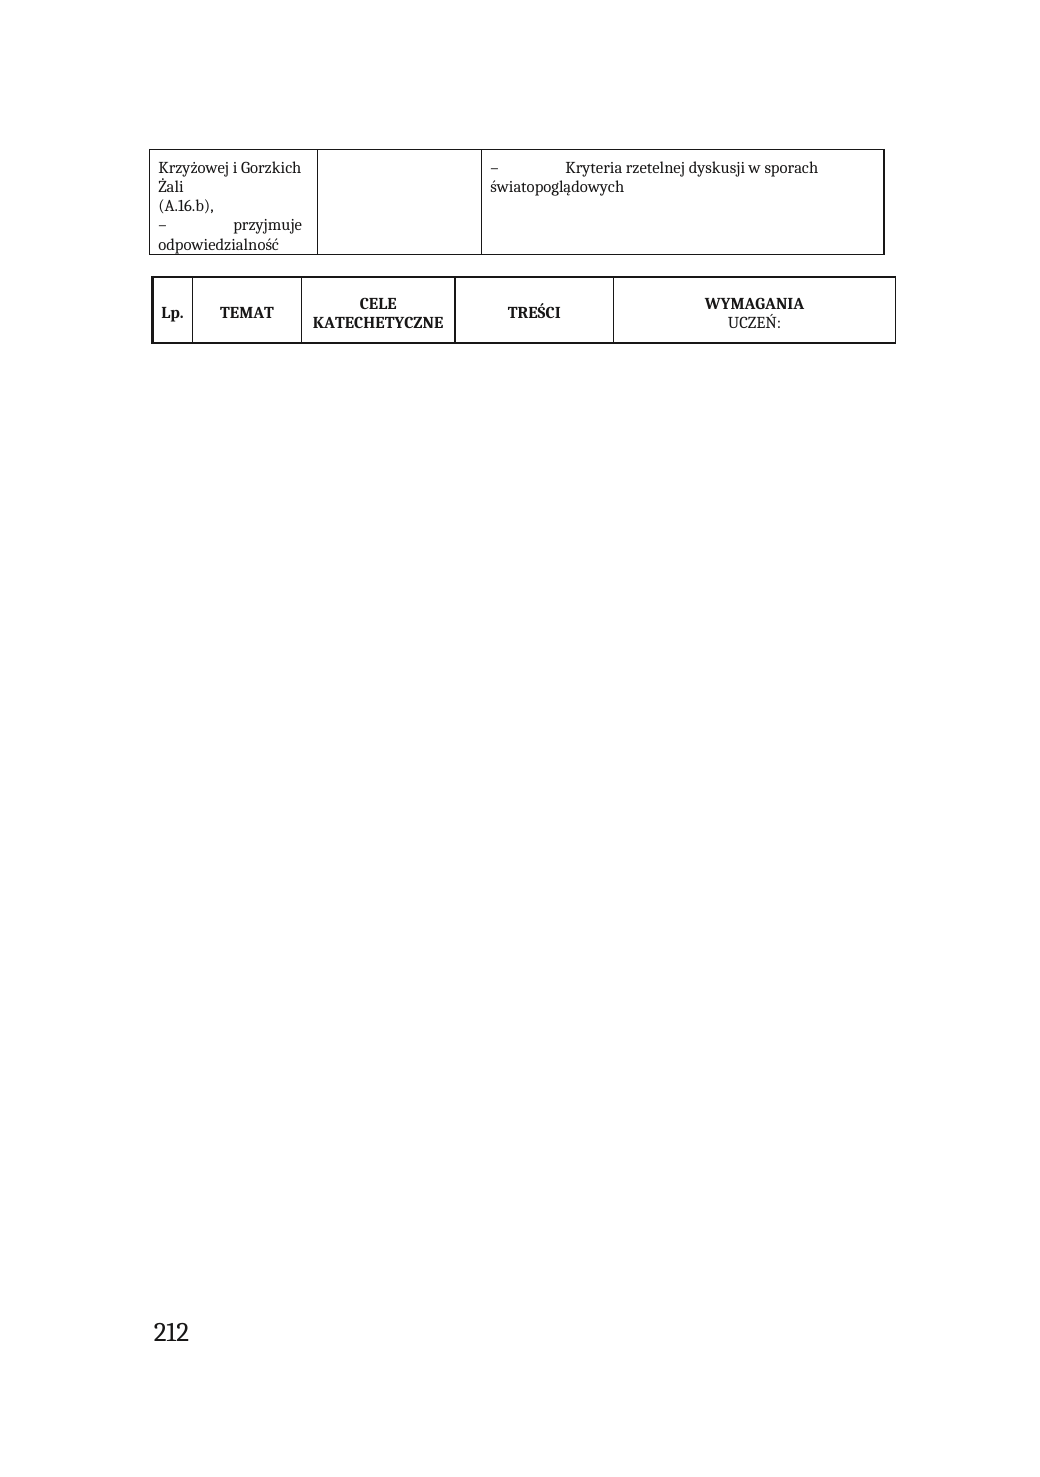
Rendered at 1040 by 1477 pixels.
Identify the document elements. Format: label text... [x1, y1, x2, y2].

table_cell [150, 150, 317, 254]
table_header WYMAGANIA UCZEŃ: [614, 278, 895, 342]
table_header TEMAT [193, 278, 301, 342]
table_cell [482, 150, 883, 254]
table_header TREŚCI [456, 278, 613, 342]
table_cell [318, 150, 481, 254]
table_header Lp. [154, 278, 192, 342]
table_header CELE KATECHETYCZNE [302, 278, 454, 342]
